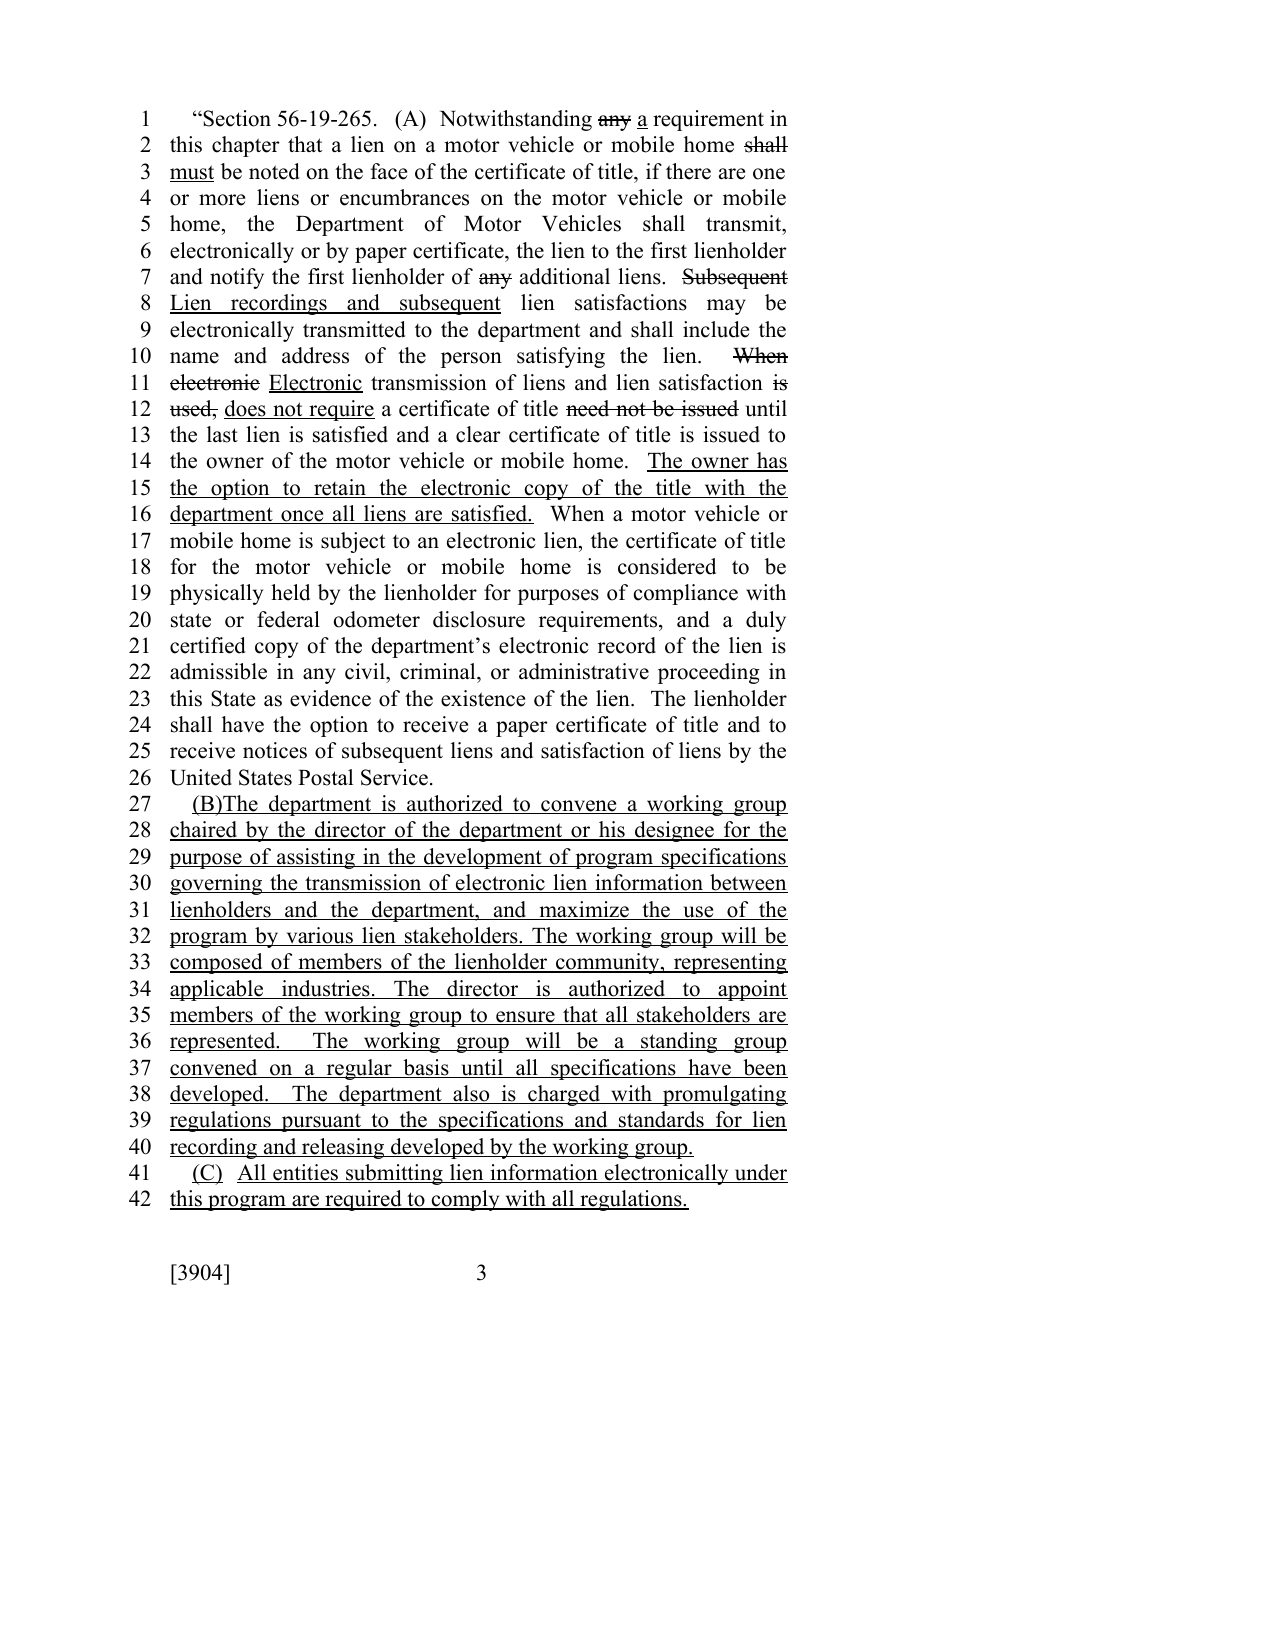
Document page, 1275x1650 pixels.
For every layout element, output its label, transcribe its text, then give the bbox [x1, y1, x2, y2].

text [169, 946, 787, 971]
text “Section 56-19-265. (A) Notwithstanding any a requirement in this chapter that a lien on a motor vehicle or mobile home shall must be noted on the face of the certificate of title, if there are one or more liens or encumbrances on the motor vehicle or mobile home, the Department of Motor Vehicles shall transmit, electronically or by paper certificate, the lien to the first lienholder and notify the first lienholder of any additional liens. Subsequent Lien recordings and subsequent lien satisfactions may be electronically transmitted to the department and shall include the name and address of the person satisfying the lien. When electronic Electronic transmission of liens and lien satisfaction is used, does not require a certificate of title need not be issued until the last lien is satisfied and a clear certificate of title is issued to the owner of the motor vehicle or mobile home. The owner has the option to retain the electronic copy of the title with the department once all liens are satisfied. When a motor vehicle or mobile home is subject to an electronic lien, the certificate of title for the motor vehicle or mobile home is considered to be physically held by the lienholder for purposes of compliance with state or federal odometer disclosure requirements, and a duly certified copy of the department’s electronic record of the lien is admissible in any civil, criminal, or administrative proceeding in this State as evidence of the existence of the lien. The lienholder shall have the option to receive a paper certificate of title and to receive notices of subsequent liens and satisfaction of liens by the United States Postal Service. [169, 498, 787, 790]
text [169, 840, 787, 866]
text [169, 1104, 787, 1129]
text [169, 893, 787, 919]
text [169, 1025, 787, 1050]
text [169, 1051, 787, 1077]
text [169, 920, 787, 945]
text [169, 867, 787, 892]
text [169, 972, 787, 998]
text (C) All entities submitting lien information electronically under this program are required to comply with all regulations. [169, 1159, 787, 1212]
text “Section 56-19-265. (A) Notwithstanding any a requirement in this chapter that a lien on a motor vehicle or mobile home shall must be noted on the face of the certificate of title, if there are one or more liens or encumbrances on the motor vehicle or mobile home, the Department of Motor Vehicles shall transmit, electronically or by paper certificate, the lien to the first lienholder and notify the first lienholder of any additional liens. Subsequent Lien recordings and subsequent lien satisfactions may be electronically transmitted to the department and shall include the name and address of the person satisfying the lien. When electronic Electronic transmission of liens and lien satisfaction is used, does not require a certificate of title need not be issued until the last lien is satisfied and a clear certificate of title is issued to the owner of the motor vehicle or mobile home. The owner has the option to retain the electronic copy of the title with the department once all liens are satisfied. When a motor vehicle or mobile home is subject to an electronic lien, the certificate of title for the motor vehicle or mobile home is considered to be physically held by the lienholder for purposes of compliance with state or federal odometer disclosure requirements, and a duly certified copy of the department’s electronic record of the lien is admissible in any civil, criminal, or administrative proceeding in this State as evidence of the existence of the lien. The lienholder shall have the option to receive a paper certificate of title and to receive notices of subsequent liens and satisfaction of liens by the United States Postal Service. [169, 105, 787, 497]
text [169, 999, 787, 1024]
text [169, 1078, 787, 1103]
